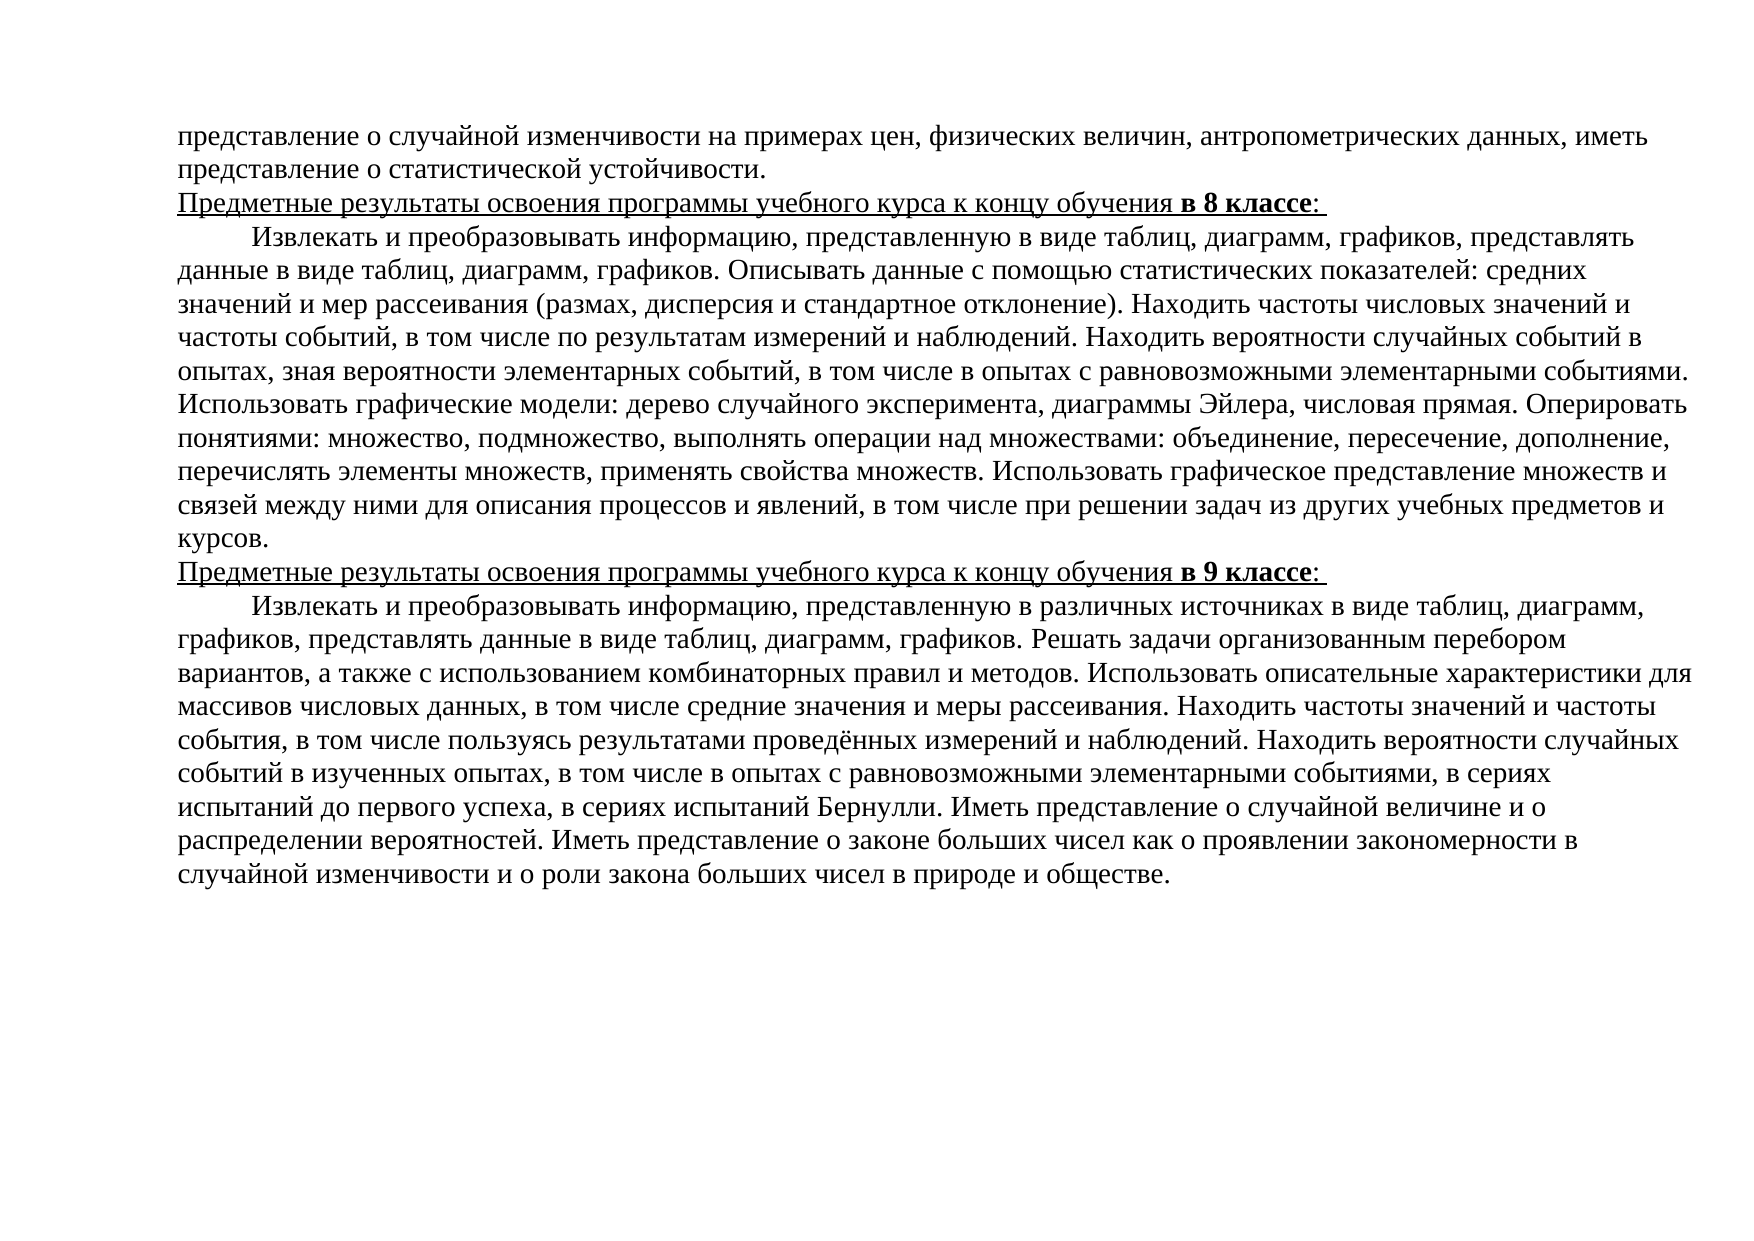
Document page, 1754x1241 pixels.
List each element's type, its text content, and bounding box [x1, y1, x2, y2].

text Извлекать и преобразовывать информацию, представленную в виде таблиц, диаграмм, графиков, представлять данные в виде таблиц, диаграмм, графиков. Описывать данные с помощью статистических показателей: средних значений и мер рассеивания (размах, дисперсия и стандартное отклонение). Находить частоты числовых значений и частоты событий, в том числе по результатам измерений и наблюдений. Находить вероятности случайных событий в опытах, зная вероятности элементарных событий, в том числе в опытах с равновозможными элементарными событиями. Использовать графические модели: дерево случайного эксперимента, диаграммы Эйлера, числовая прямая. Оперировать понятиями: множество, подмножество, выполнять операции над множествами: объединение, пересечение, дополнение, перечислять элементы множеств, применять свойства множеств. Использовать графическое представление множеств и связей между ними для описания процессов и явлений, в том числе при решении задач из других учебных предметов и курсов. [177, 219, 1695, 554]
text Предметные результаты освоения программы учебного курса к концу обучения в 9 классе: [177, 554, 1695, 588]
text Извлекать и преобразовывать информацию, представленную в различных источниках в виде таблиц, диаграмм, графиков, представлять данные в виде таблиц, диаграмм, графиков. Решать задачи организованным перебором вариантов, а также с использованием комбинаторных правил и методов. Использовать описательные характеристики для массивов числовых данных, в том числе средние значения и меры рассеивания. Находить частоты значений и частоты события, в том числе пользуясь результатами проведённых измерений и наблюдений. Находить вероятности случайных событий в изученных опытах, в том числе в опытах с равновозможными элементарными событиями, в сериях испытаний до первого успеха, в сериях испытаний Бернулли. Иметь представление о случайной величине и о распределении вероятностей. Иметь представление о законе больших чисел как о проявлении закономерности в случайной изменчивости и о роли закона больших чисел в природе и обществе. [177, 588, 1695, 889]
text Предметные результаты освоения программы учебного курса к концу обучения в 8 классе: [177, 185, 1695, 219]
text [177, 118, 1695, 185]
